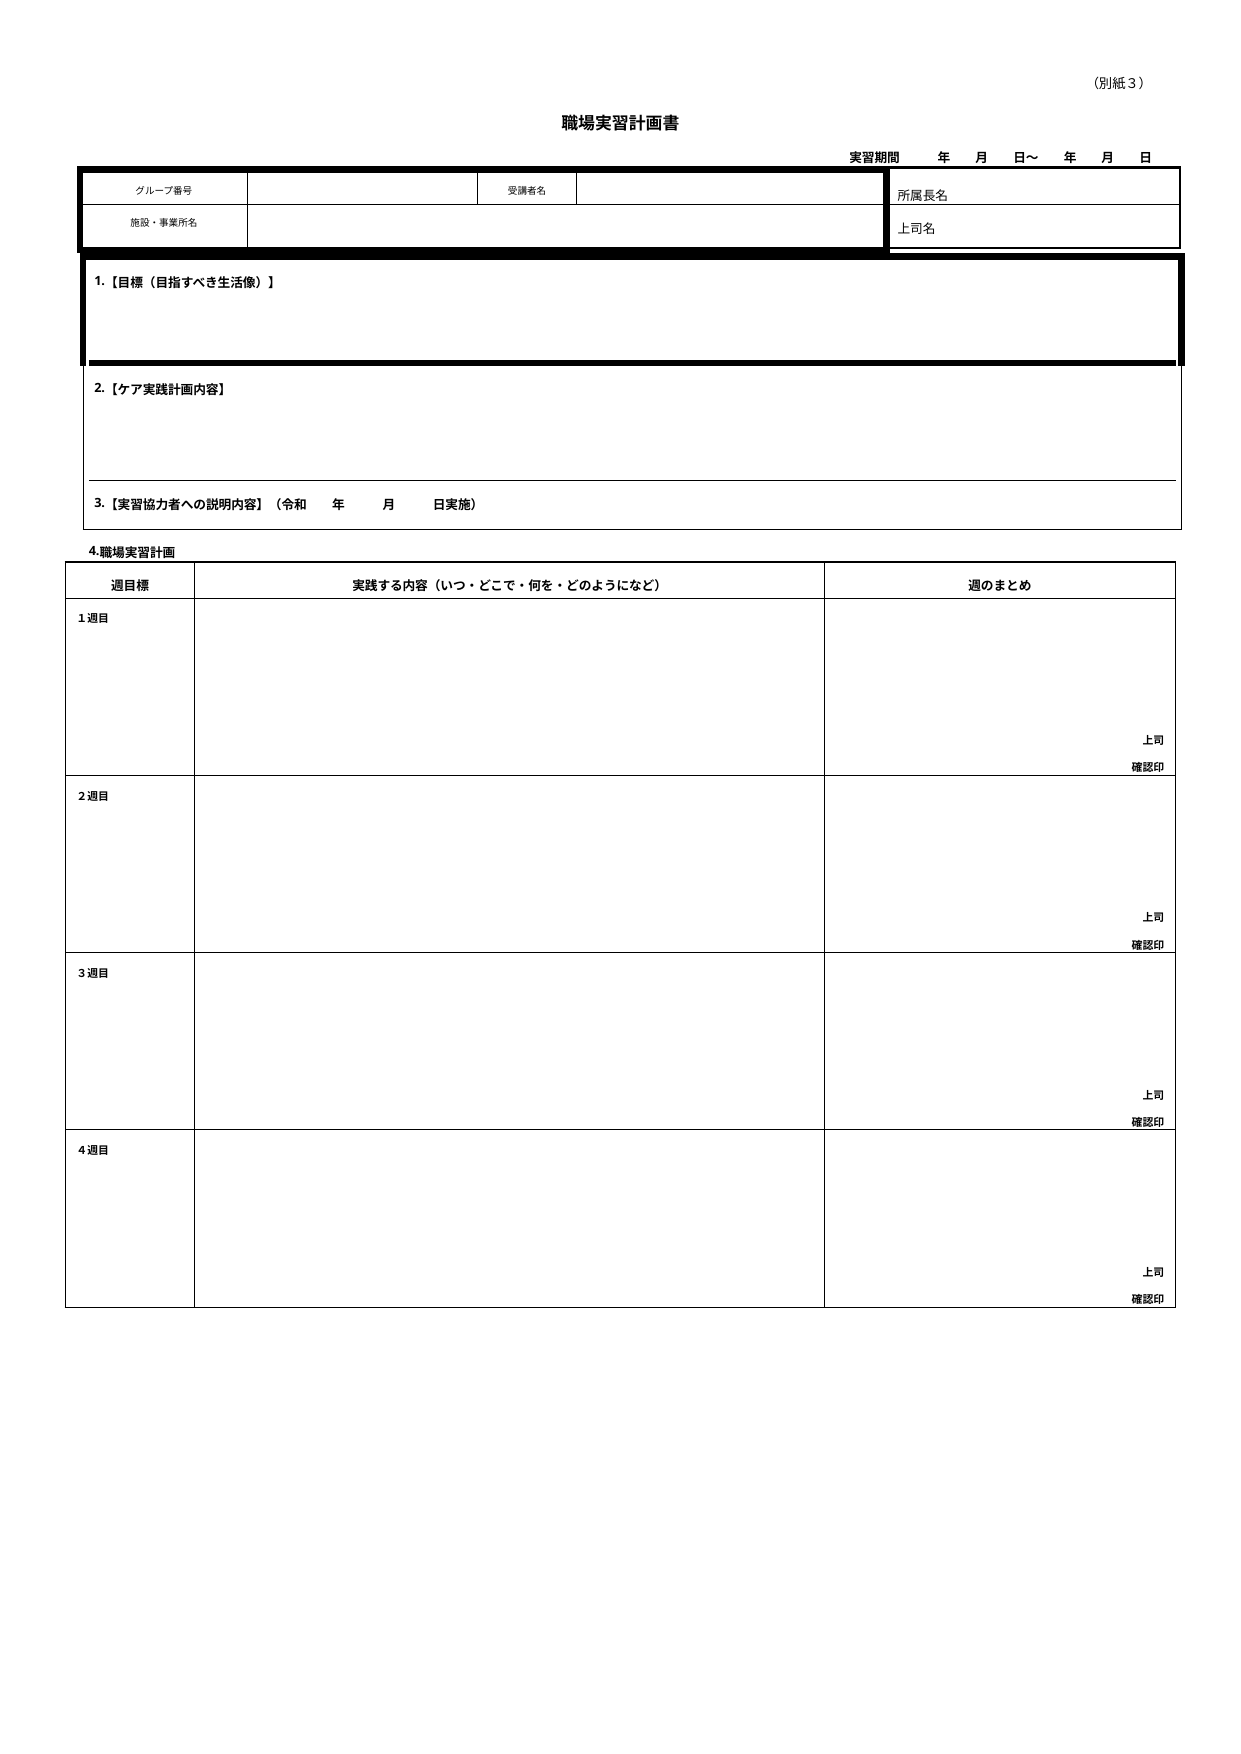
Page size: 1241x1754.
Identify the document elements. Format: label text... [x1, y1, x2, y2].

table_cell 上司名 [890, 205, 1179, 247]
table_cell ３週目 [66, 953, 194, 1129]
table_cell [195, 776, 824, 952]
table_header 所属長名 [890, 169, 1179, 204]
table_cell 施設・事業所名 [83, 205, 247, 247]
table_cell １週目 [66, 599, 194, 775]
table_cell 2.【ケア実践計画内容】 [84, 360, 1181, 480]
table_header [577, 173, 883, 204]
table_header [248, 173, 477, 204]
table_cell ４週目 [66, 1130, 194, 1307]
text 4.職場実習計画 [88, 530, 1152, 561]
table_cell 上司 確認印 [825, 776, 1175, 952]
table_cell 上司 確認印 [825, 953, 1175, 1129]
table_header 週のまとめ [825, 563, 1175, 598]
table_cell [195, 599, 824, 775]
table_cell [248, 205, 883, 247]
table_cell ２週目 [66, 776, 194, 952]
table_cell 上司 確認印 [825, 599, 1175, 775]
table_header 受講者名 [478, 173, 576, 204]
table_cell 上司 確認印 [825, 1130, 1175, 1307]
table_cell [195, 1130, 824, 1307]
table_header グループ番号 [83, 173, 247, 204]
table_cell [195, 953, 824, 1129]
text 職場実習計画書 [88, 92, 1152, 135]
table_cell 3.【実習協力者への説明内容】（令和 年 月 日実施） [84, 480, 1181, 528]
text 実習期間 年 月 日～ 年 月 日 [88, 135, 1152, 166]
table_header 1.【目標（目指すべき生活像）】 [86, 260, 1178, 360]
table_header 週目標 [66, 563, 194, 598]
table_header 実践する内容（いつ・どこで・何を・どのようになど） [195, 563, 824, 598]
